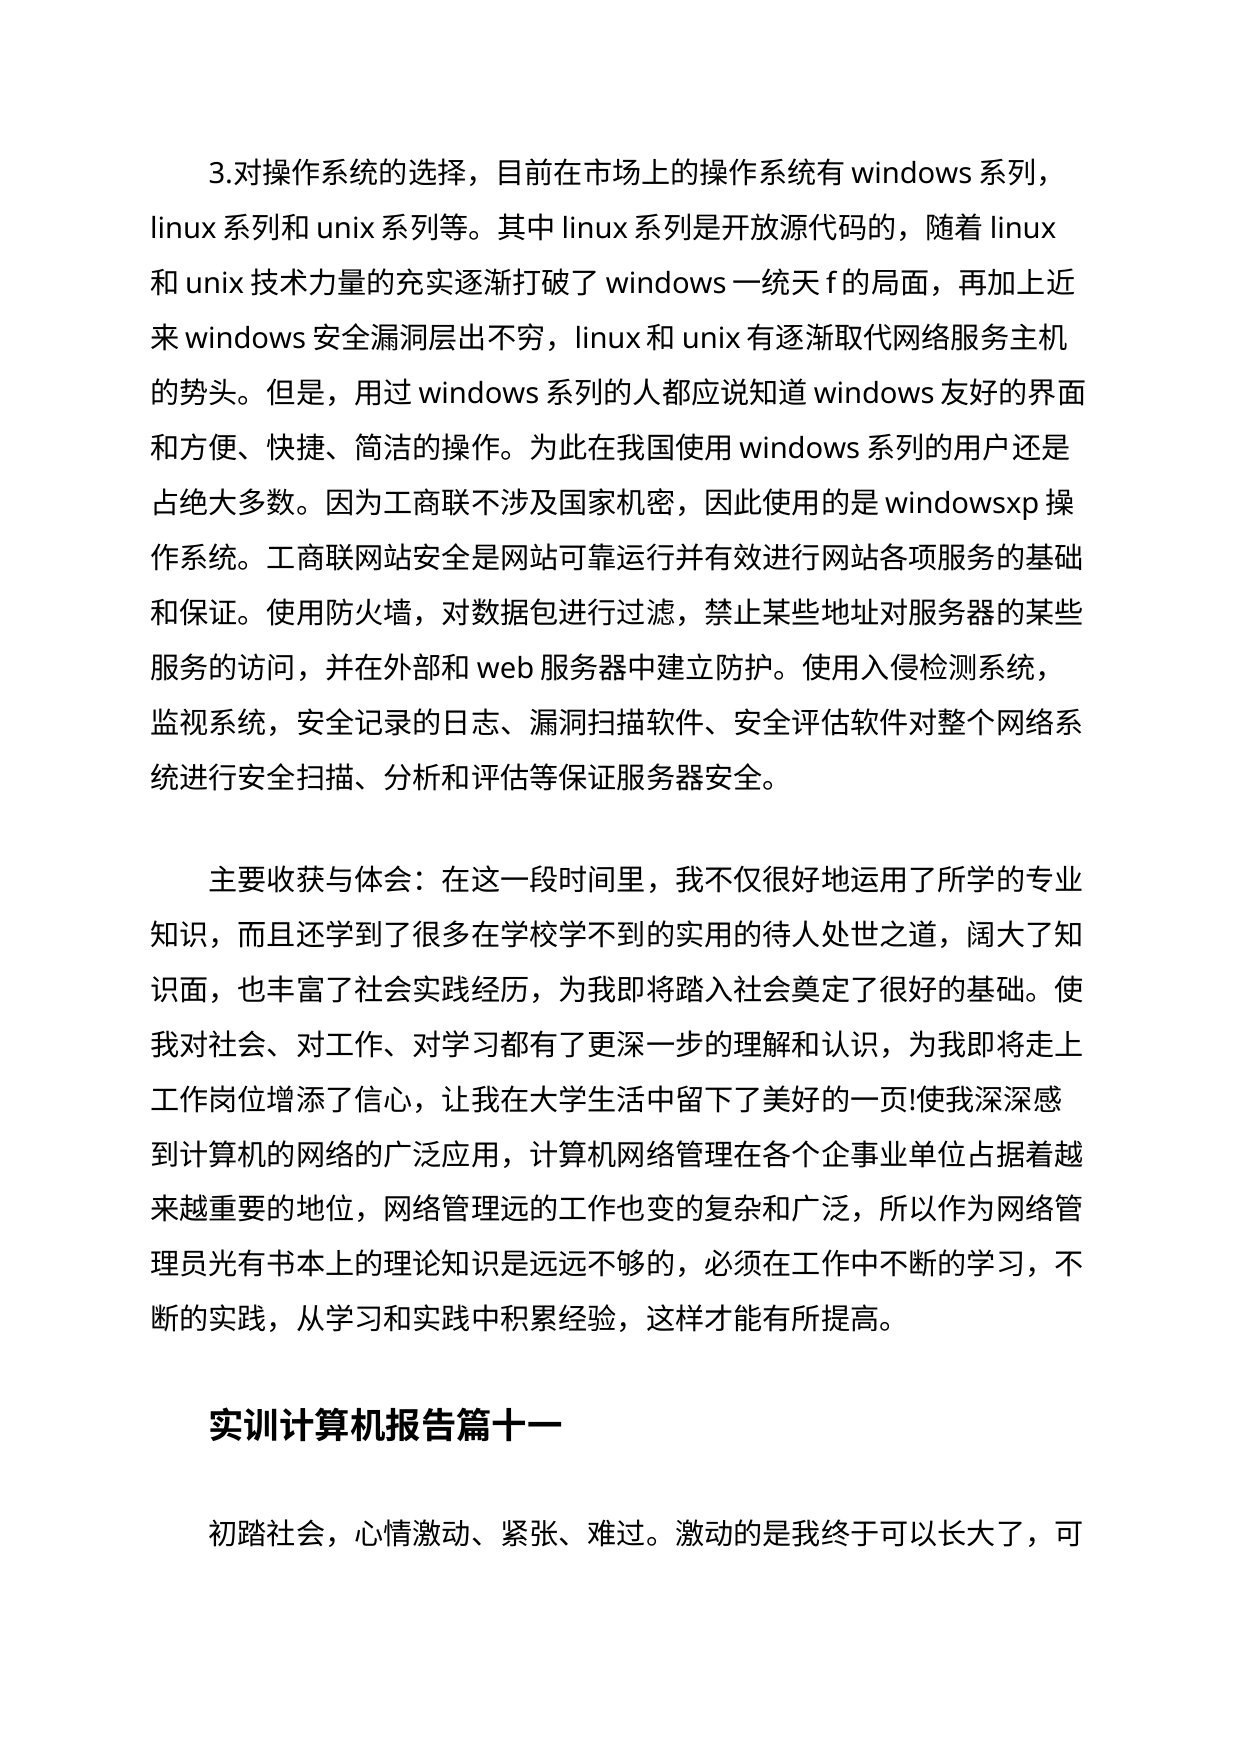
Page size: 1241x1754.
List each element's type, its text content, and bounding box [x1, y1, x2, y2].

text 主要收获与体会：在这一段时间里，我不仅很好地运用了所学的专业知识，而且还学到了很多在学校学不到的实用的待人处世之道，阔大了知识面，也丰富了社会实践经历，为我即将踏入社会奠定了很好的基础。使我对社会、对工作、对学习都有了更深一步的理解和认识，为我即将走上工作岗位增添了信心，让我在大学生活中留下了美好的一页!使我深深感到计算机的网络的广泛应用，计算机网络管理在各个企事业单位占据着越来越重要的地位，网络管理远的工作也变的复杂和广泛，所以作为网络管理员光有书本上的理论知识是远远不够的，必须在工作中不断的学习，不断的实践，从学习和实践中积累经验，这样才能有所提高。 [150, 856, 1090, 1338]
text 3.对操作系统的选择，目前在市场上的操作系统有windows系列，linux系列和unix系列等。其中linux系列是开放源代码的，随着linux和unix技术力量的充实逐渐打破了windows一统天f的局面，再加上近来windows安全漏洞层出不穷，linux和unix有逐渐取代网络服务主机的势头。但是，用过windows系列的人都应说知道windows友好的界面和方便、快捷、简洁的操作。为此在我国使用windows系列的用户还是占绝大多数。因为工商联不涉及国家机密，因此使用的是windowsxp操作系统。工商联网站安全是网站可靠运行并有效进行网站各项服务的基础和保证。使用防火墙，对数据包进行过滤，禁止某些地址对服务器的某些服务的访问，并在外部和web服务器中建立防护。使用入侵检测系统，监视系统，安全记录的日志、漏洞扫描软件、安全评估软件对整个网络系统进行安全扫描、分析和评估等保证服务器安全。 [150, 150, 1090, 797]
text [150, 1511, 1090, 1553]
text 实训计算机报告篇十一 [150, 1397, 1090, 1449]
